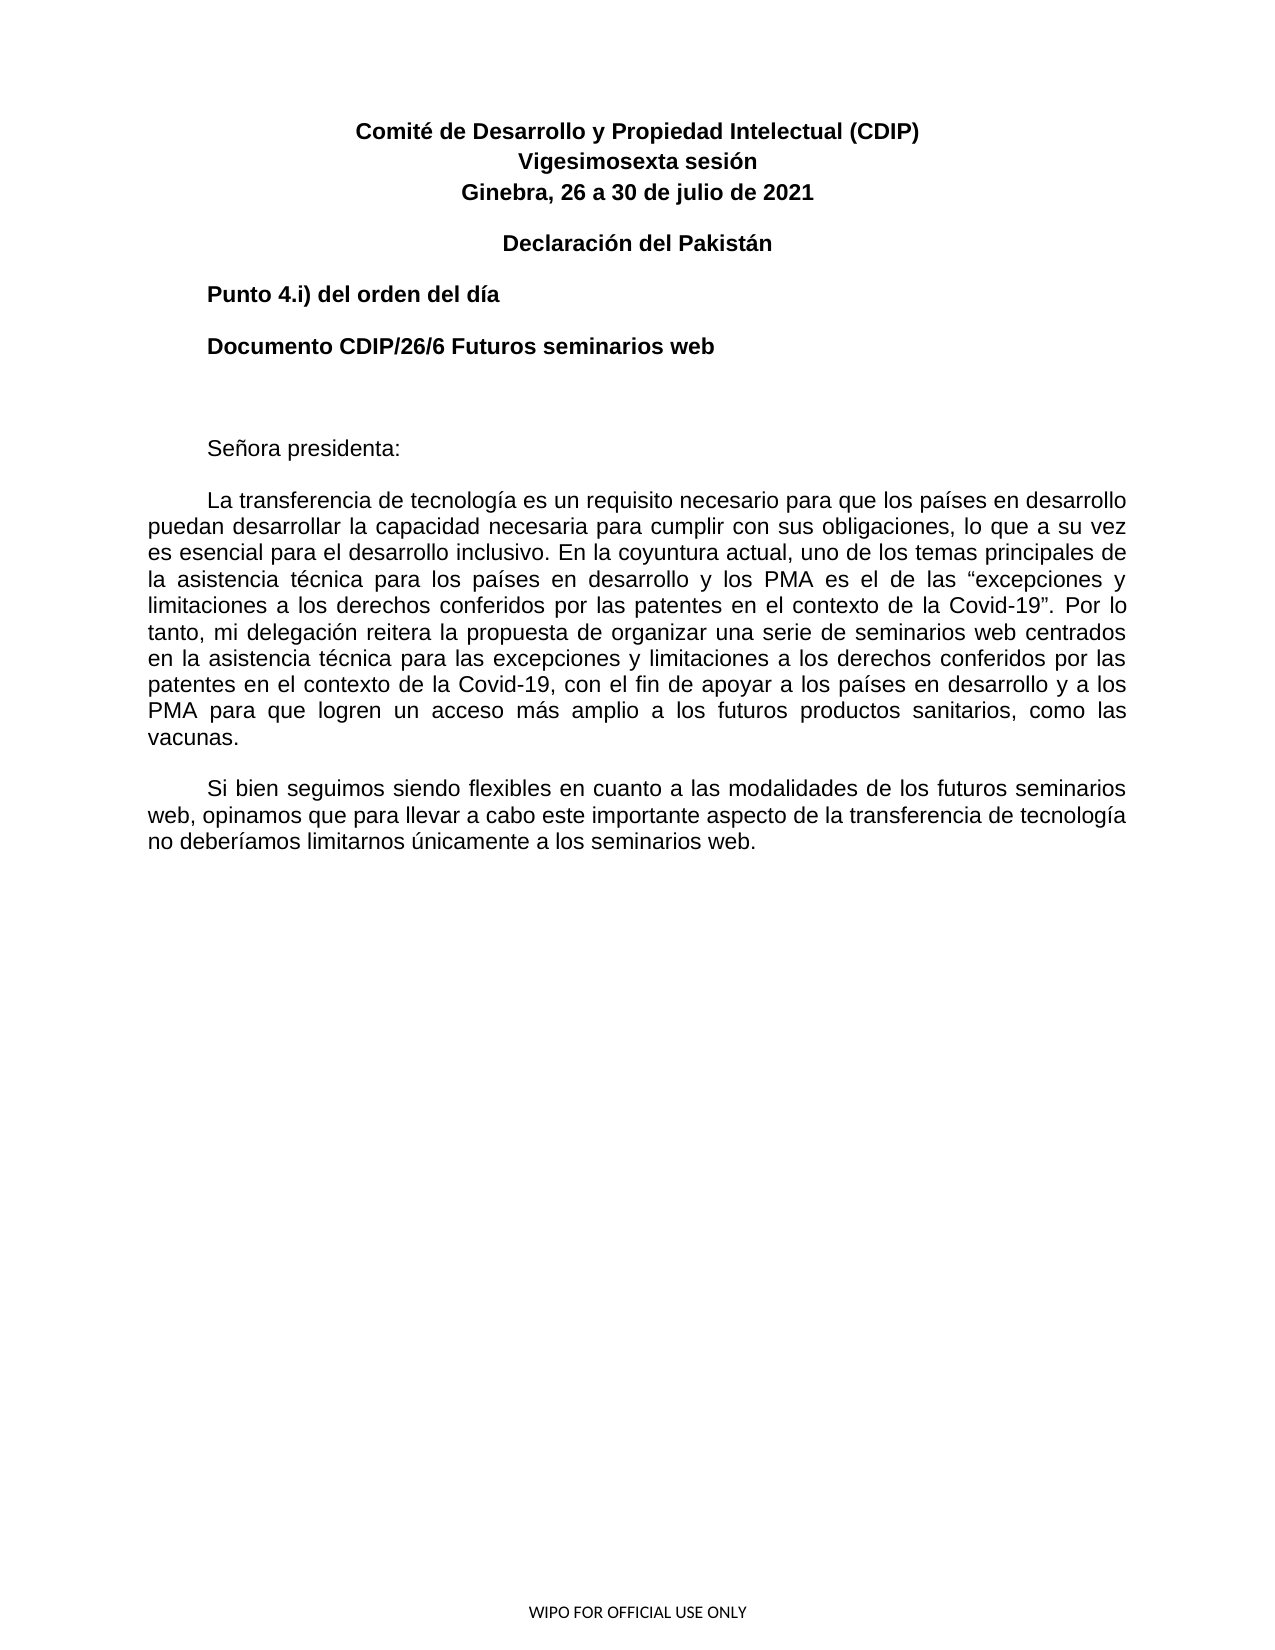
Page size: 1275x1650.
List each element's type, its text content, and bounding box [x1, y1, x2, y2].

text Vigesimosexta sesión [148, 148, 1127, 175]
text La transferencia de tecnología es un requisito necesario para que los países en desarrollo puedan desarrollar la capacidad necesaria para cumplir con sus obligaciones, lo que a su vez es esencial para el desarrollo inclusivo. En la coyuntura actual, uno de los temas principales de la asistencia técnica para los países en desarrollo y los PMA es el de las “excepciones y limitaciones a los derechos conferidos por las patentes en el contexto de la Covid-19”. Por lo tanto, mi delegación reitera la propuesta de organizar una serie de seminarios web centrados en la asistencia técnica para las excepciones y limitaciones a los derechos conferidos por las patentes en el contexto de la Covid-19, con el fin de apoyar a los países en desarrollo y a los PMA para que logren un acceso más amplio a los futuros productos sanitarios, como las vacunas. [148, 487, 1127, 750]
text Comité de Desarrollo y Propiedad Intelectual (CDIP) [148, 118, 1127, 144]
text Señora presidenta: [148, 435, 1127, 462]
text Declaración del Pakistán [148, 230, 1127, 256]
text Documento CDIP/26/6 Futuros seminarios web [148, 333, 1127, 359]
text Ginebra, 26 a 30 de julio de 2021 [148, 178, 1127, 205]
text Punto 4.i) del orden del día [148, 281, 1127, 308]
text Si bien seguimos siendo flexibles en cuanto a las modalidades de los futuros seminarios web, opinamos que para llevar a cabo este importante aspecto de la transferencia de tecnología no deberíamos limitarnos únicamente a los seminarios web. [148, 775, 1127, 854]
